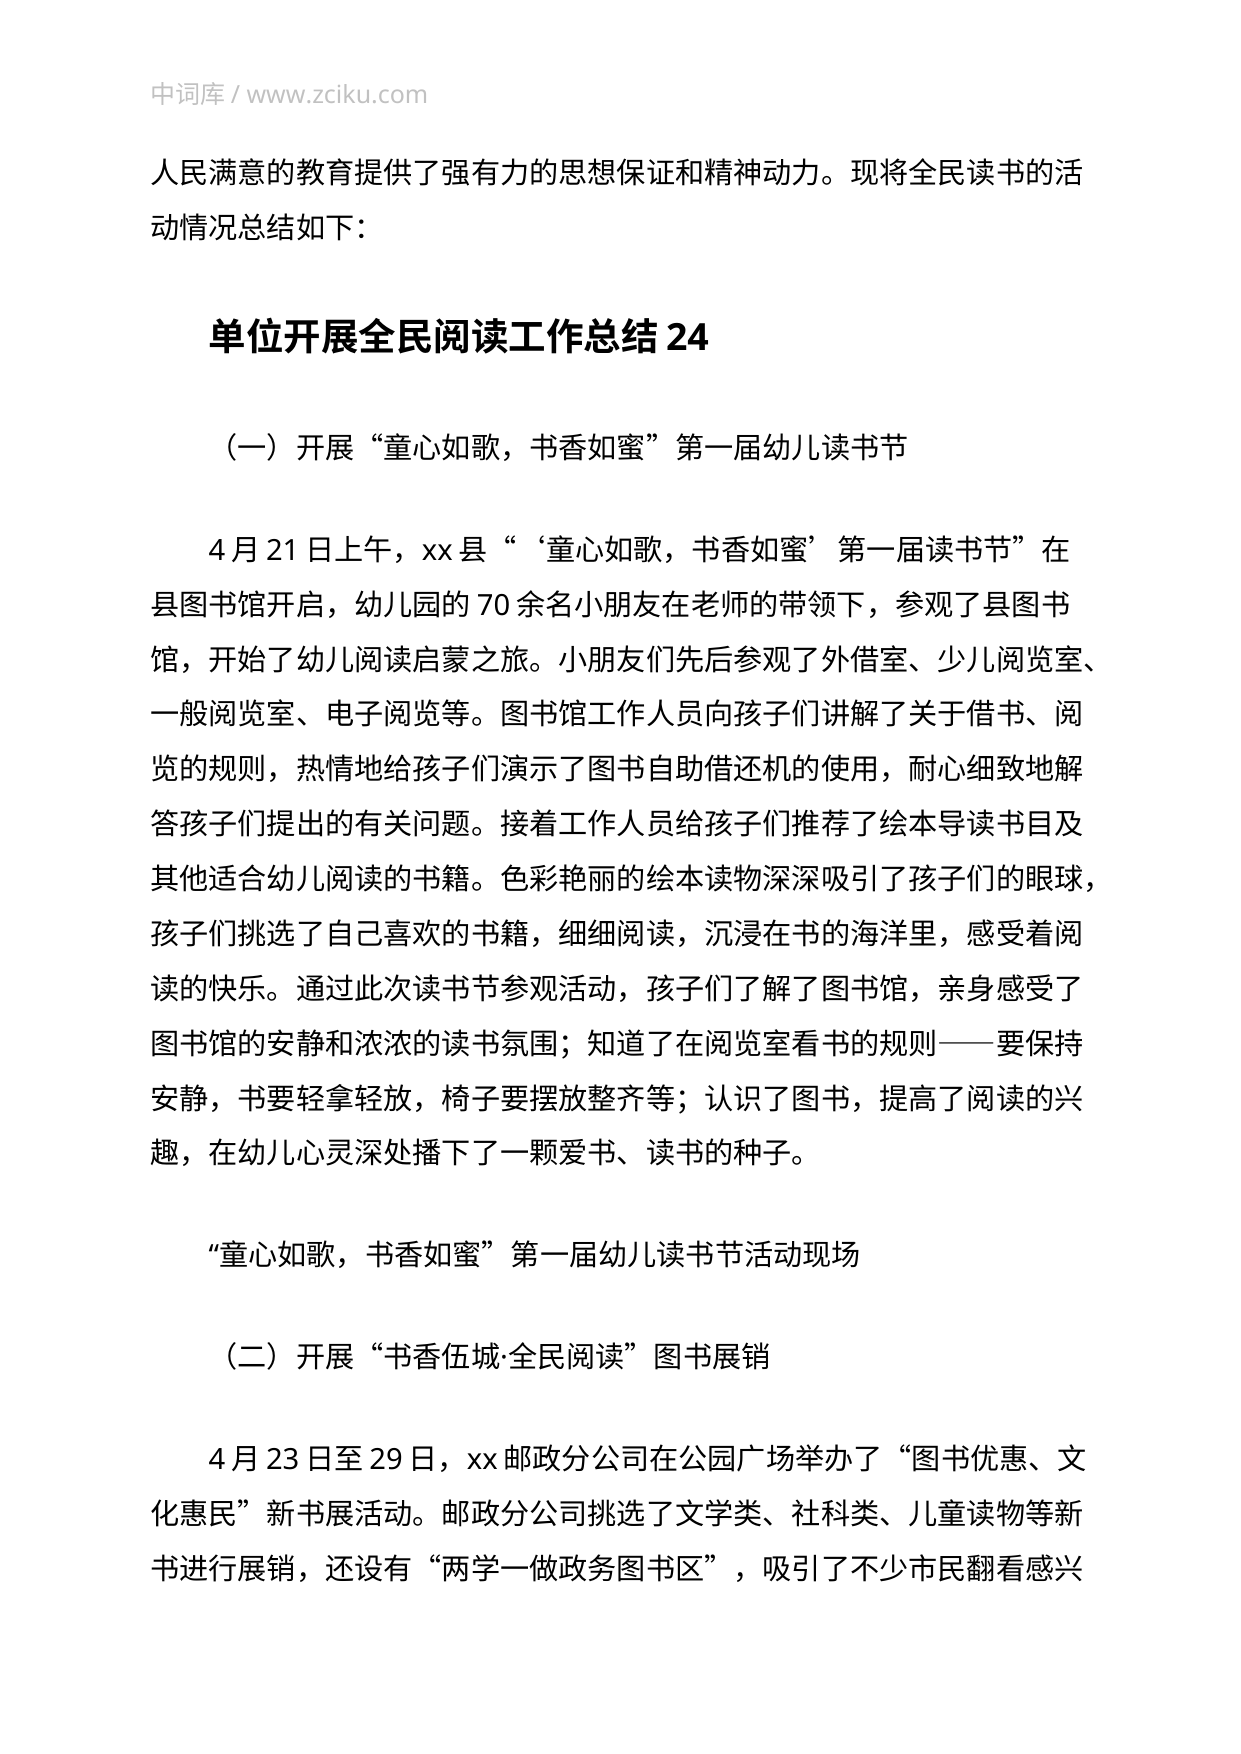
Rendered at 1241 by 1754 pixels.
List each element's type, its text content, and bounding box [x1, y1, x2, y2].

text 4月21日上午，xx县“‘童心如歌，书香如蜜’第一届读书节”在县图书馆开启，幼儿园的70余名小朋友在老师的带领下，参观了县图书馆，开始了幼儿阅读启蒙之旅。小朋友们先后参观了外借室、少儿阅览室、一般阅览室、电子阅览等。图书馆工作人员向孩子们讲解了关于借书、阅览的规则，热情地给孩子们演示了图书自助借还机的使用，耐心细致地解答孩子们提出的有关问题。接着工作人员给孩子们推荐了绘本导读书目及其他适合幼儿阅读的书籍。色彩艳丽的绘本读物深深吸引了孩子们的眼球，孩子们挑选了自己喜欢的书籍，细细阅读，沉浸在书的海洋里，感受着阅读的快乐。通过此次读书节参观活动，孩子们了解了图书馆，亲身感受了图书馆的安静和浓浓的读书氛围；知道了在阅览室看书的规则——要保持安静，书要轻拿轻放，椅子要摆放整齐等；认识了图书，提高了阅读的兴趣，在幼儿心灵深处播下了一颗爱书、读书的种子。 [150, 526, 1090, 1172]
text （一）开展“童心如歌，书香如蜜”第一届幼儿读书节 [150, 424, 1090, 467]
text 单位开展全民阅读工作总结24 [150, 307, 1090, 361]
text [150, 150, 1090, 247]
text “童心如歌，书香如蜜”第一届幼儿读书节活动现场 [150, 1232, 1090, 1274]
text （二）开展“书香伍城·全民阅读”图书展销 [150, 1334, 1090, 1376]
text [150, 1436, 1090, 1588]
